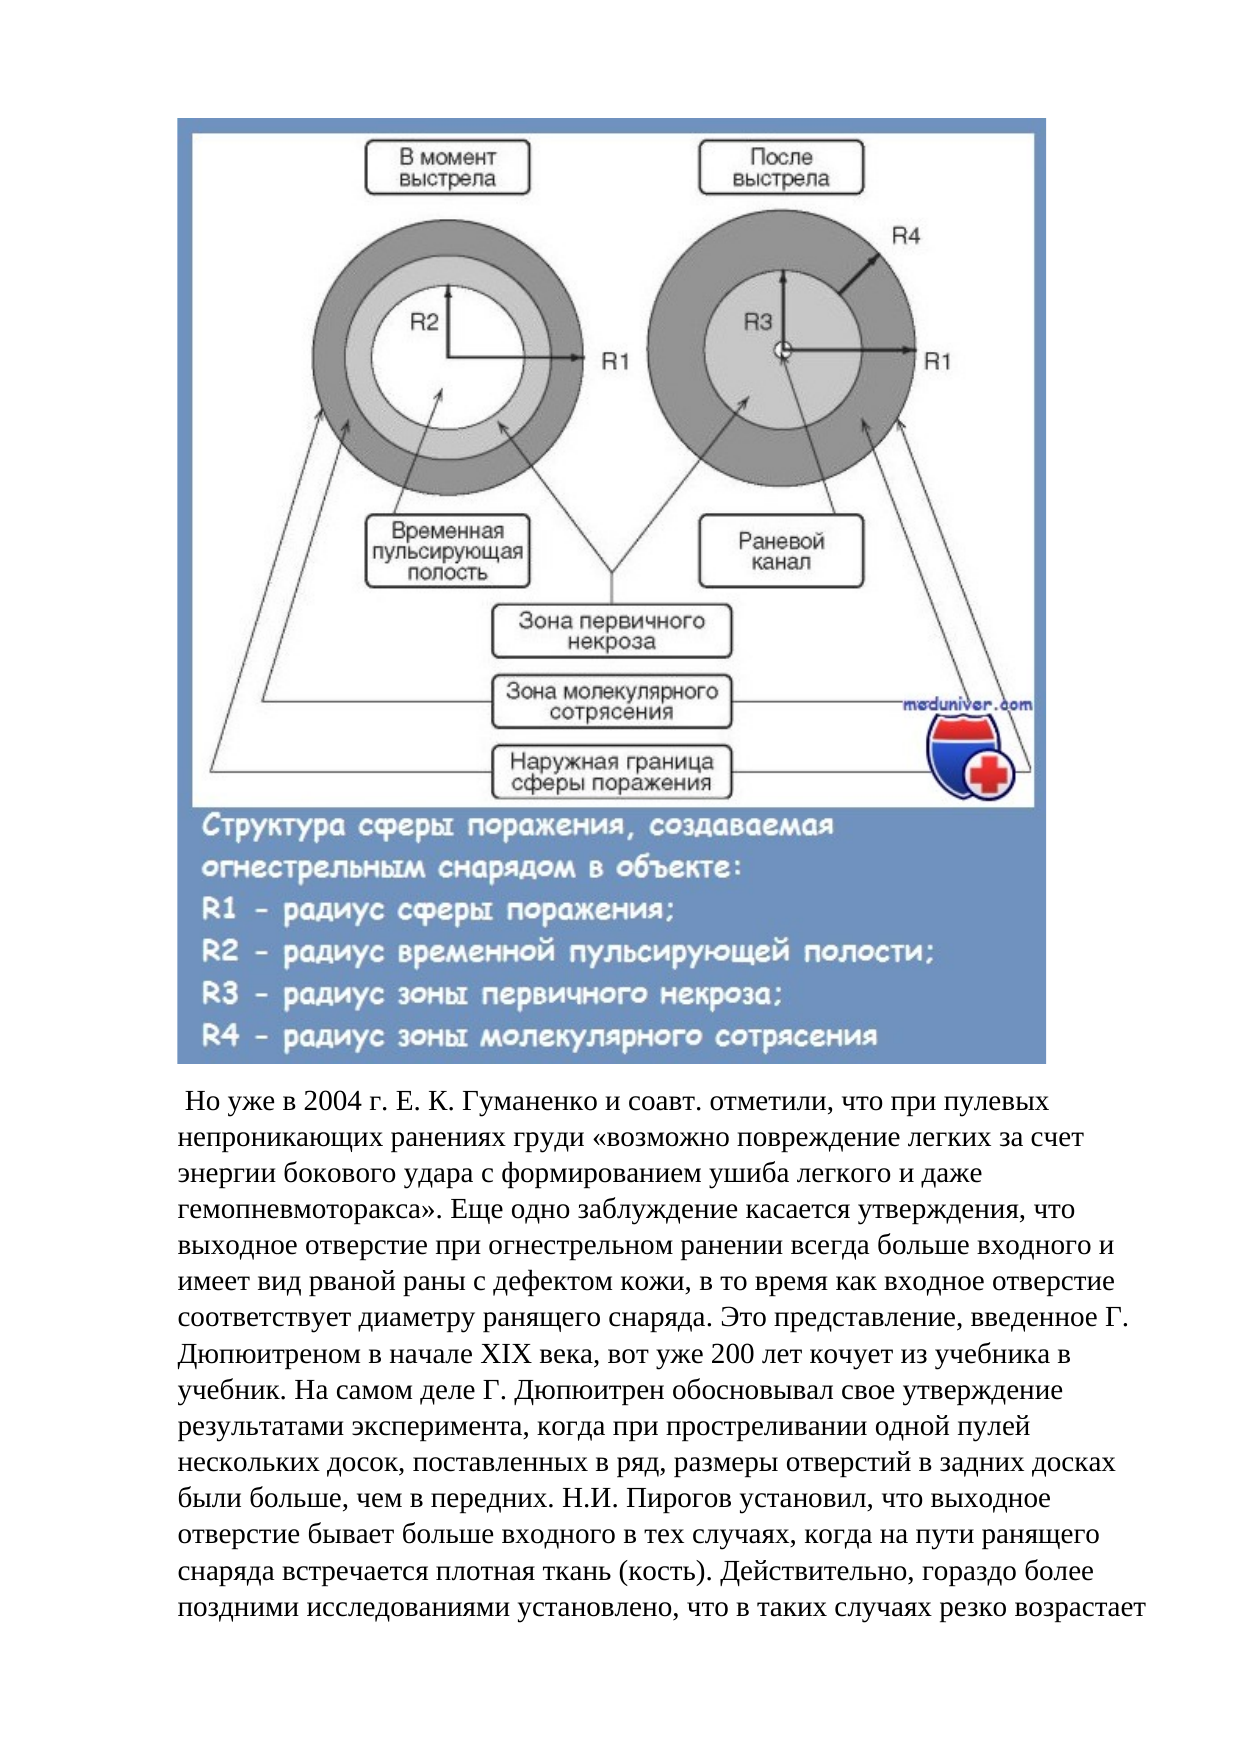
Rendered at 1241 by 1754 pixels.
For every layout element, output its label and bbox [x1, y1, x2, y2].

picture [177, 118, 1047, 1064]
text [177, 1083, 1152, 1622]
